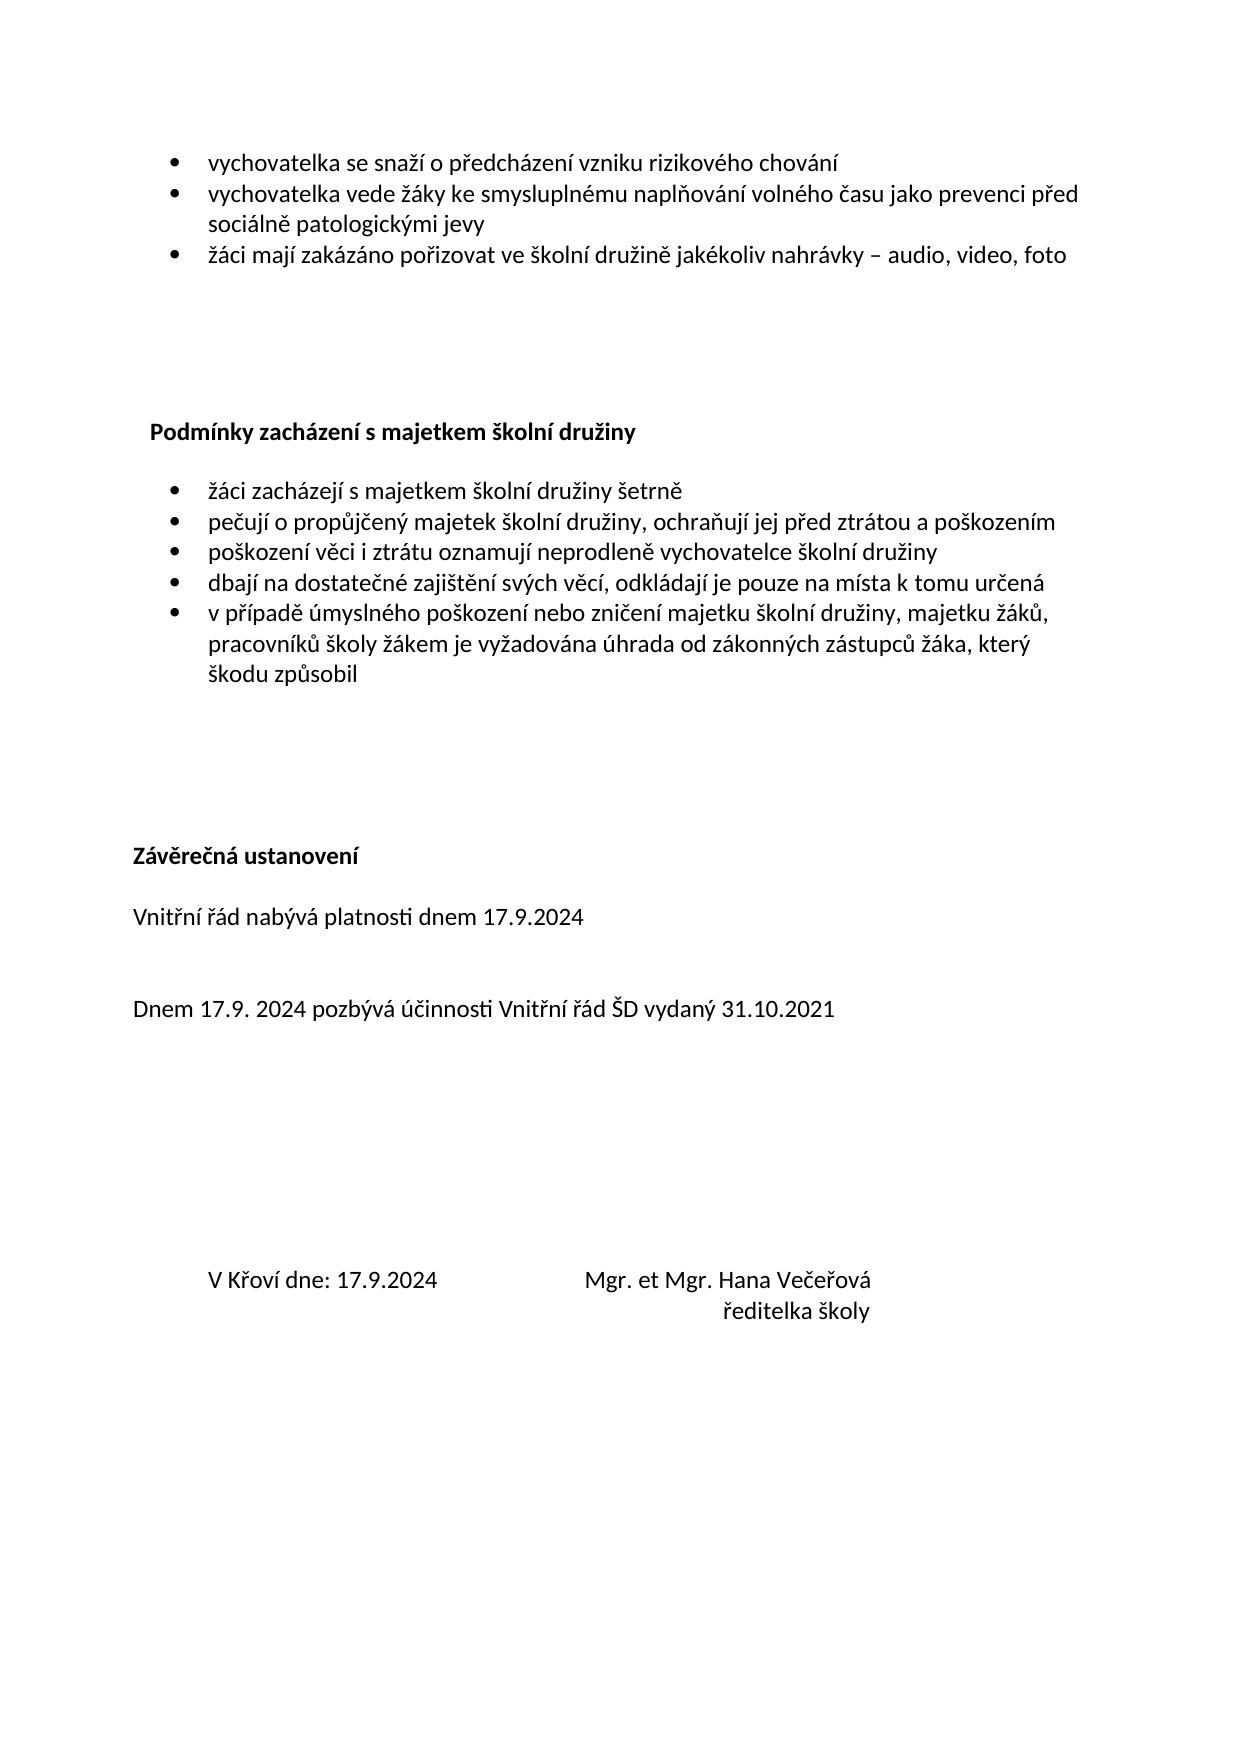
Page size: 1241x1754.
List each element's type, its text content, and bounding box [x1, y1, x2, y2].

text Vnitřní řád nabývá platnosti dnem 17.9.2024 [133, 901, 1093, 932]
list pečují o propůjčený majetek školní družiny, ochraňují jej před ztrátou a poškozením [170, 506, 1093, 536]
list ředitelka školy [208, 1295, 1093, 1326]
list V Křoví dne: 17.9.2024 Mgr. et Mgr. Hana Večeřová [208, 1264, 1093, 1295]
text Dnem 17.9. 2024 pozbývá účinnosti Vnitřní řád ŠD vydaný 31.10.2021 [133, 993, 1093, 1023]
list vychovatelka se snaží o předcházení vzniku rizikového chování [170, 148, 1093, 178]
list žáci mají zakázáno pořizovat ve školní družině jakékoliv nahrávky – audio, video, foto [170, 239, 1093, 270]
list žáci zacházejí s majetkem školní družiny šetrně [170, 475, 1093, 506]
list poškození věci i ztrátu oznamují neprodleně vychovatelce školní družiny [170, 536, 1093, 567]
list vychovatelka vede žáky ke smysluplnému naplňování volného času jako prevenci před sociálně patologickými jevy [170, 178, 1093, 239]
list v případě úmyslného poškození nebo zničení majetku školní družiny, majetku žáků, pracovníků školy žákem je vyžadována úhrada od zákonných zástupců žáka, který škodu způsobil [170, 597, 1093, 689]
text Podmínky zacházení s majetkem školní družiny [133, 416, 1093, 446]
text Závěrečná ustanovení [133, 840, 1093, 871]
list dbají na dostatečné zajištění svých věcí, odkládají je pouze na místa k tomu určená [170, 567, 1093, 597]
